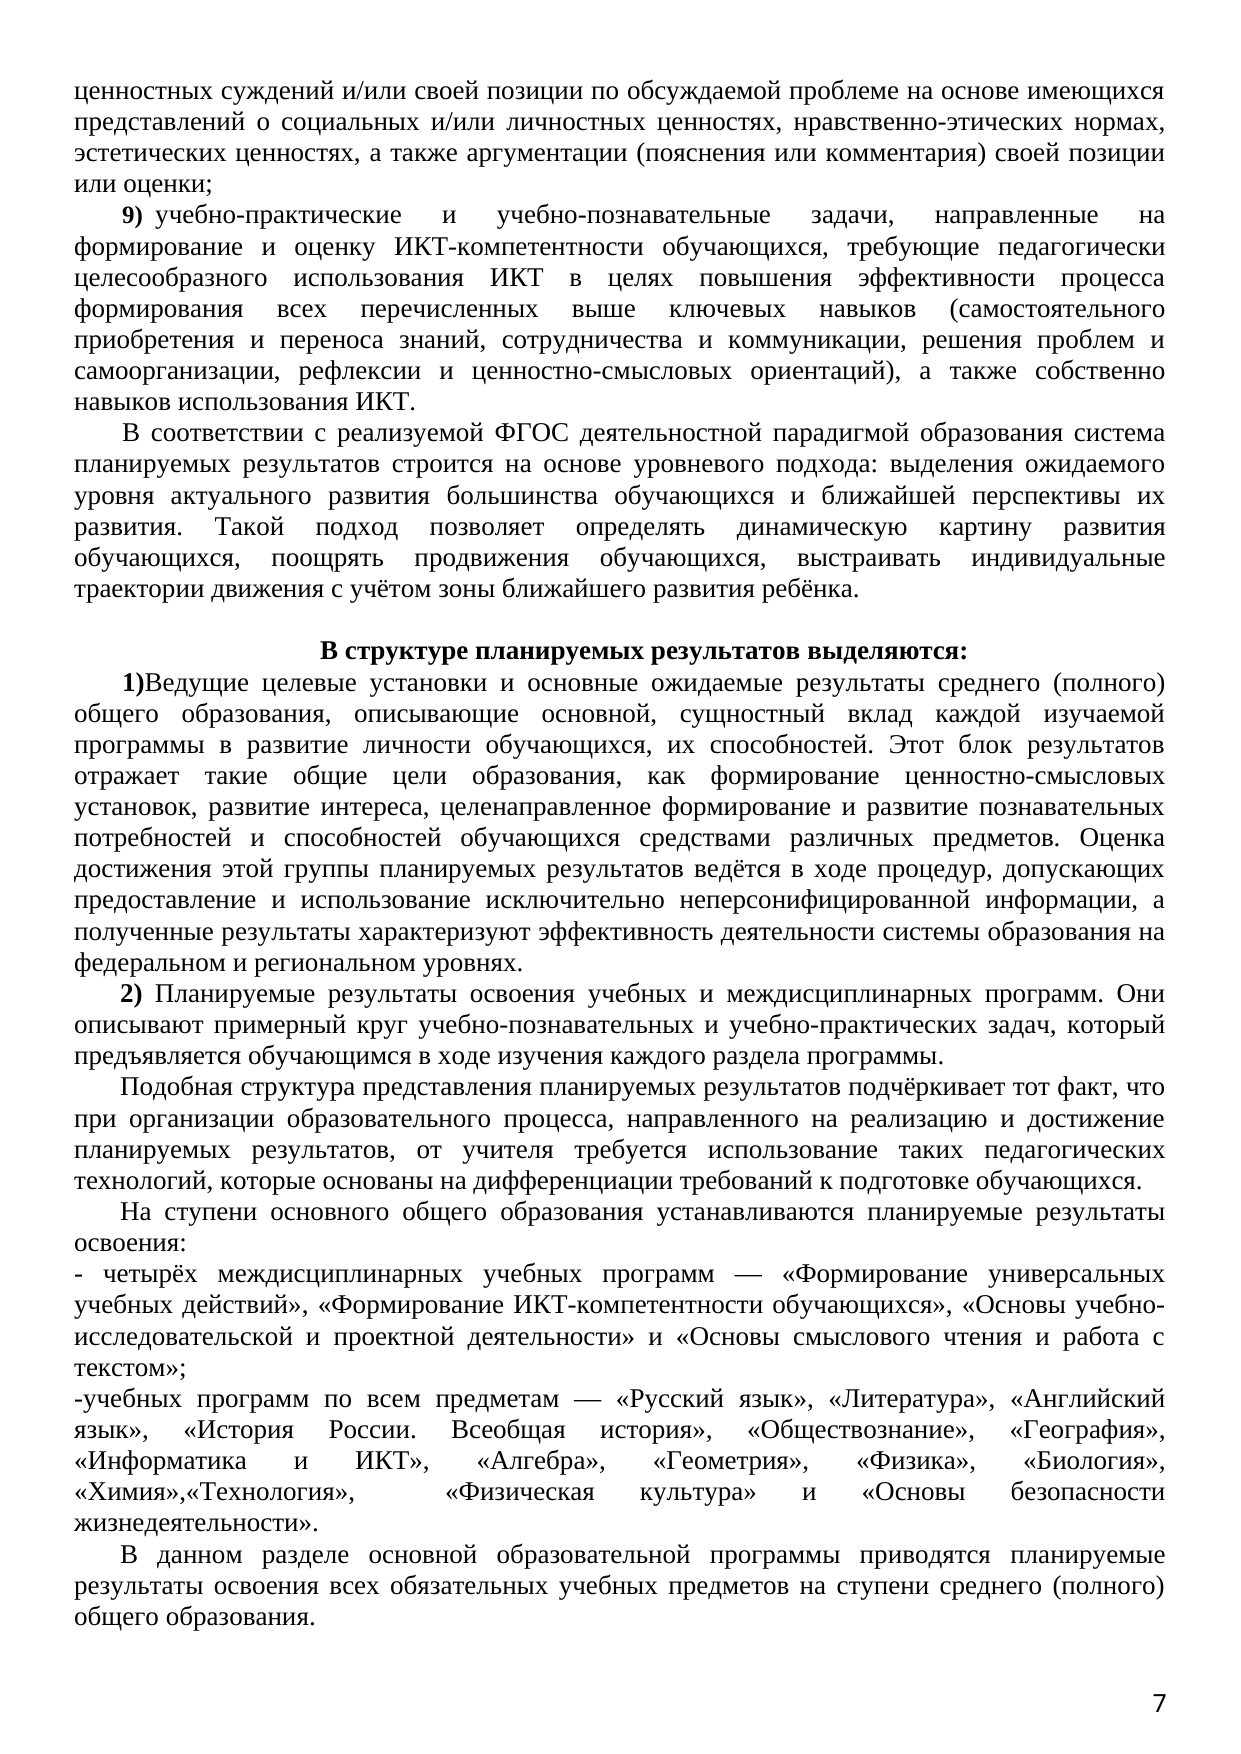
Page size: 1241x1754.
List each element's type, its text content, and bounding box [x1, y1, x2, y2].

list учебно-практические и учебно-познавательные задачи, направленные на формирование и оценку ИКТ-компетентности обучающихся, требующие педагогически целесообразного использования ИКТ в целях повышения эффективности процесса формирования всех перечисленных выше ключевых навыков (самостоятельного приобретения и переноса знаний, сотрудничества и коммуникации, решения проблем и самоорганизации, рефлексии и ценностно-смысловых ориентаций), а также собственно навыков использования ИКТ. [74, 198, 1166, 416]
text - четырёх междисциплинарных учебных программ — «Формирование универсальных учебных действий», «Формирование ИКТ-компетентности обучающихся», «Основы учебно-исследовательской и проектной деятельности» и «Основы смыслового чтения и работа с текстом»; [74, 1257, 1166, 1382]
text На ступени основного общего образования устанавливаются планируемые результаты освоения: [74, 1195, 1166, 1257]
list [74, 74, 1166, 198]
text 1)Ведущие целевые установки и основные ожидаемые результаты среднего (полного) общего образования, описывающие основной, сущностный вклад каждой изучаемой программы в развитие личности обучающихся, их способностей. Этот блок результатов отражает такие общие цели образования, как формирование ценностно-смысловых установок, развитие интереса, целенаправленное формирование и развитие познавательных потребностей и способностей обучающихся средствами различных предметов. Оценка достижения этой группы планируемых результатов ведётся в ходе процедур, допускающих предоставление и использование исключительно неперсонифицированной информации, а полученные результаты характеризуют эффективность деятельности системы образования на федеральном и региональном уровнях. [74, 666, 1166, 977]
text -учебных программ по всем предметам — «Русский язык», «Литература», «Английский язык», «История России. Всеобщая история», «Обществознание», «География», «Информатика и ИКТ», «Алгебра», «Геометрия», «Физика», «Биология», «Химия»,«Технология», «Физическая культура» и «Основы безопасности жизнедеятельности». [74, 1382, 1166, 1538]
text В структуре планируемых результатов выделяются: [74, 634, 1166, 666]
text 2) Планируемые результаты освоения учебных и междисциплинарных программ. Они описывают примерный круг учебно-познавательных и учебно-практических задач, который предъявляется обучающимся в ходе изучения каждого раздела программы. [74, 977, 1166, 1071]
text Подобная структура представления планируемых результатов подчёркивает тот факт, что при организации образовательного процесса, направленного на реализацию и достижение планируемых результатов, от учителя требуется использование таких педагогических технологий, которые основаны на дифференциации требований к подготовке обучающихся. [74, 1071, 1166, 1195]
text В данном разделе основной образовательной программы приводятся планируемые результаты освоения всех обязательных учебных предметов на ступени среднего (полного) общего образования. [74, 1538, 1166, 1631]
text В соответствии с реализуемой ФГОС деятельностной парадигмой образования система планируемых результатов строится на основе уровневого подхода: выделения ожидаемого уровня актуального развития большинства обучающихся и ближайшей перспективы их развития. Такой подход позволяет определять динамическую картину развития обучающихся, поощрять продвижения обучающихся, выстраивать индивидуальные траектории движения с учётом зоны ближайшего развития ребёнка. [74, 416, 1166, 603]
